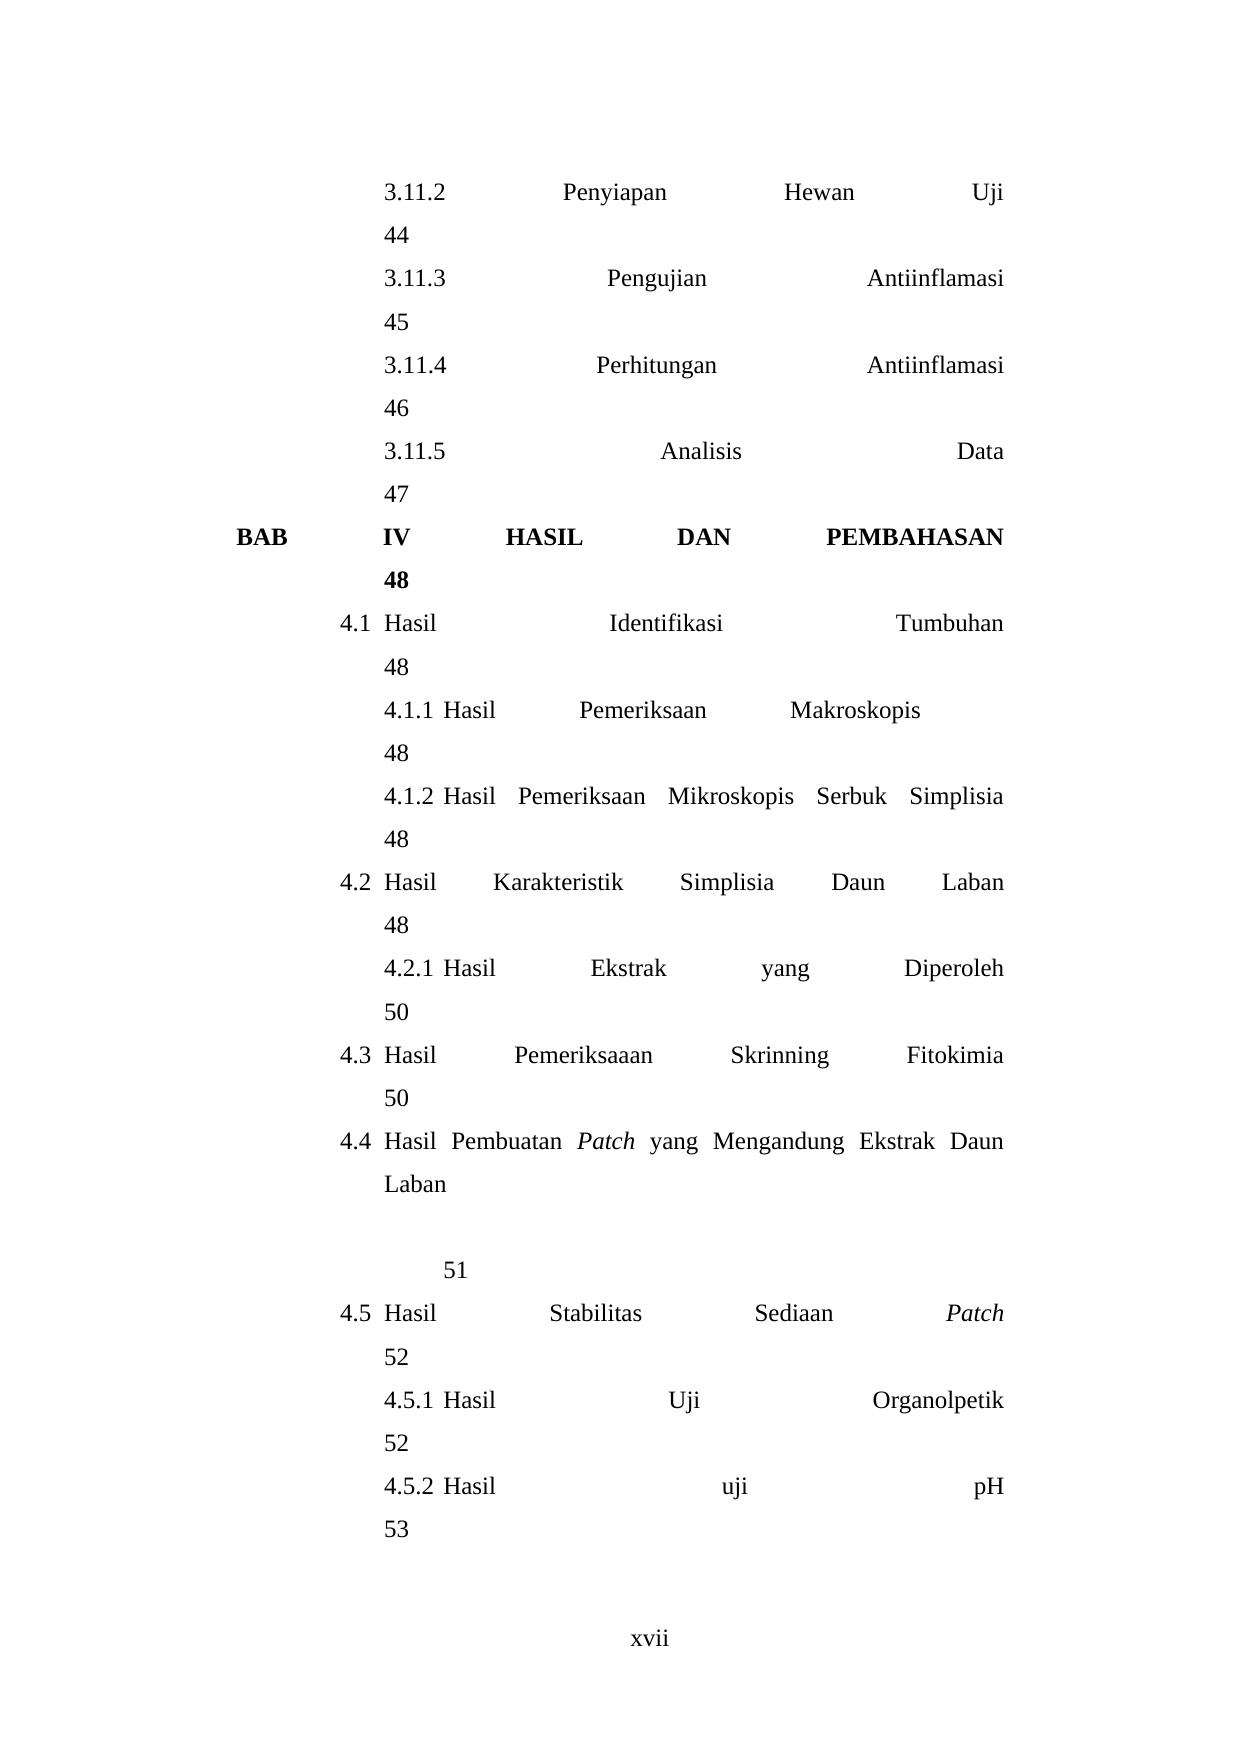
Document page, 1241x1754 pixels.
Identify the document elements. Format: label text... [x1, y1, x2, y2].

list 3.11.4 Perhitungan Antiinflamasi 46 [236, 350, 1004, 422]
text 3.11.2 Penyiapan Hewan Uji 44 [236, 177, 1004, 249]
list 4.1 Hasil Identifikasi Tumbuhan 48 [236, 608, 1004, 680]
text 4.2.1 Hasil Ekstrak yang Diperoleh 50 [236, 953, 1004, 1025]
text 4.4 Hasil Pembuatan Patch yang Mengandung Ekstrak Daun Laban 51 [236, 1126, 1004, 1284]
text 4.1.2 Hasil Pemeriksaan Mikroskopis Serbuk Simplisia 48 [236, 781, 1004, 853]
text 4.5.1 Hasil Uji Organolpetik 52 [236, 1385, 1004, 1457]
text 4.3 Hasil Pemeriksaaan Skrinning Fitokimia 50 [236, 1040, 1004, 1112]
text 4.5.2 Hasil uji pH 53 [236, 1471, 1004, 1543]
text BAB IV HASIL DAN PEMBAHASAN 48 [236, 522, 1004, 594]
text 3.11.3 Pengujian Antiinflamasi 45 [236, 263, 1004, 335]
text 3.11.5 Analisis Data 47 [236, 436, 1004, 508]
text 4.5 Hasil Stabilitas Sediaan Patch 52 [236, 1298, 1004, 1370]
text 4.2 Hasil Karakteristik Simplisia Daun Laban 48 [236, 867, 1004, 939]
list 4.1.1 Hasil Pemeriksaan Makroskopis 48 [236, 695, 1004, 767]
